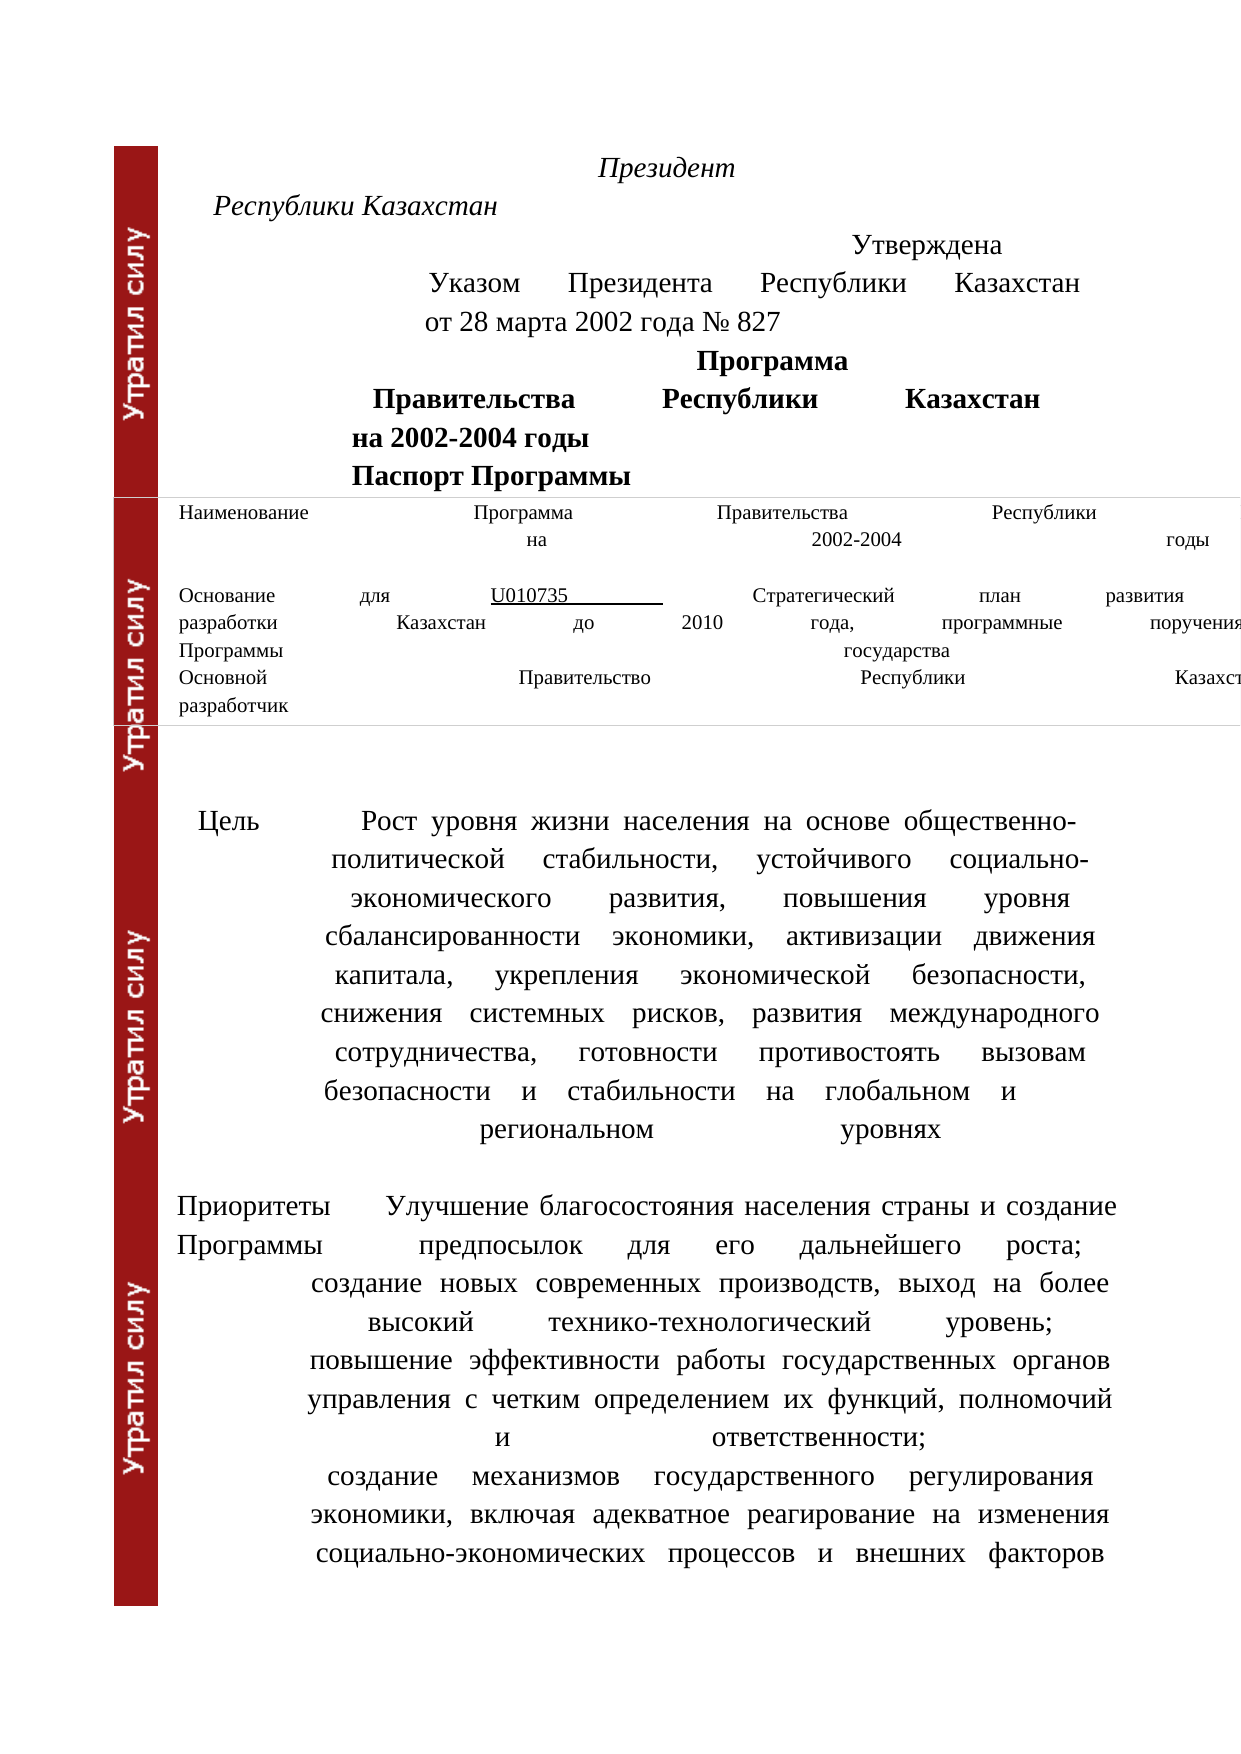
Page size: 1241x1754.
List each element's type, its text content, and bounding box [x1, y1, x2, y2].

picture [114, 492, 158, 497]
picture [114, 726, 158, 803]
text Утверждена Указом Президента Республики Казахстан от 28 марта 2002 года № 827 [112, 227, 1128, 338]
text Президент Республики Казахстан [112, 150, 1128, 222]
table_header Наименование Программа Правительства Республики Казахстан на 2002-2004 годы Основание для U010735_ Стратегический план развития Республики разработки Казахстан до 2010 года, программные поручения Главы Программы государства Основной Правительство Республики Казахстан разработчик [114, 498, 1240, 724]
picture [114, 453, 158, 458]
picture [114, 338, 158, 343]
picture [114, 146, 158, 150]
text Паспорт Программы [112, 458, 1128, 492]
picture [114, 222, 158, 227]
text Программа Правительства Республики Казахстан на 2002-2004 годы [112, 343, 1128, 453]
picture [114, 1569, 158, 1606]
